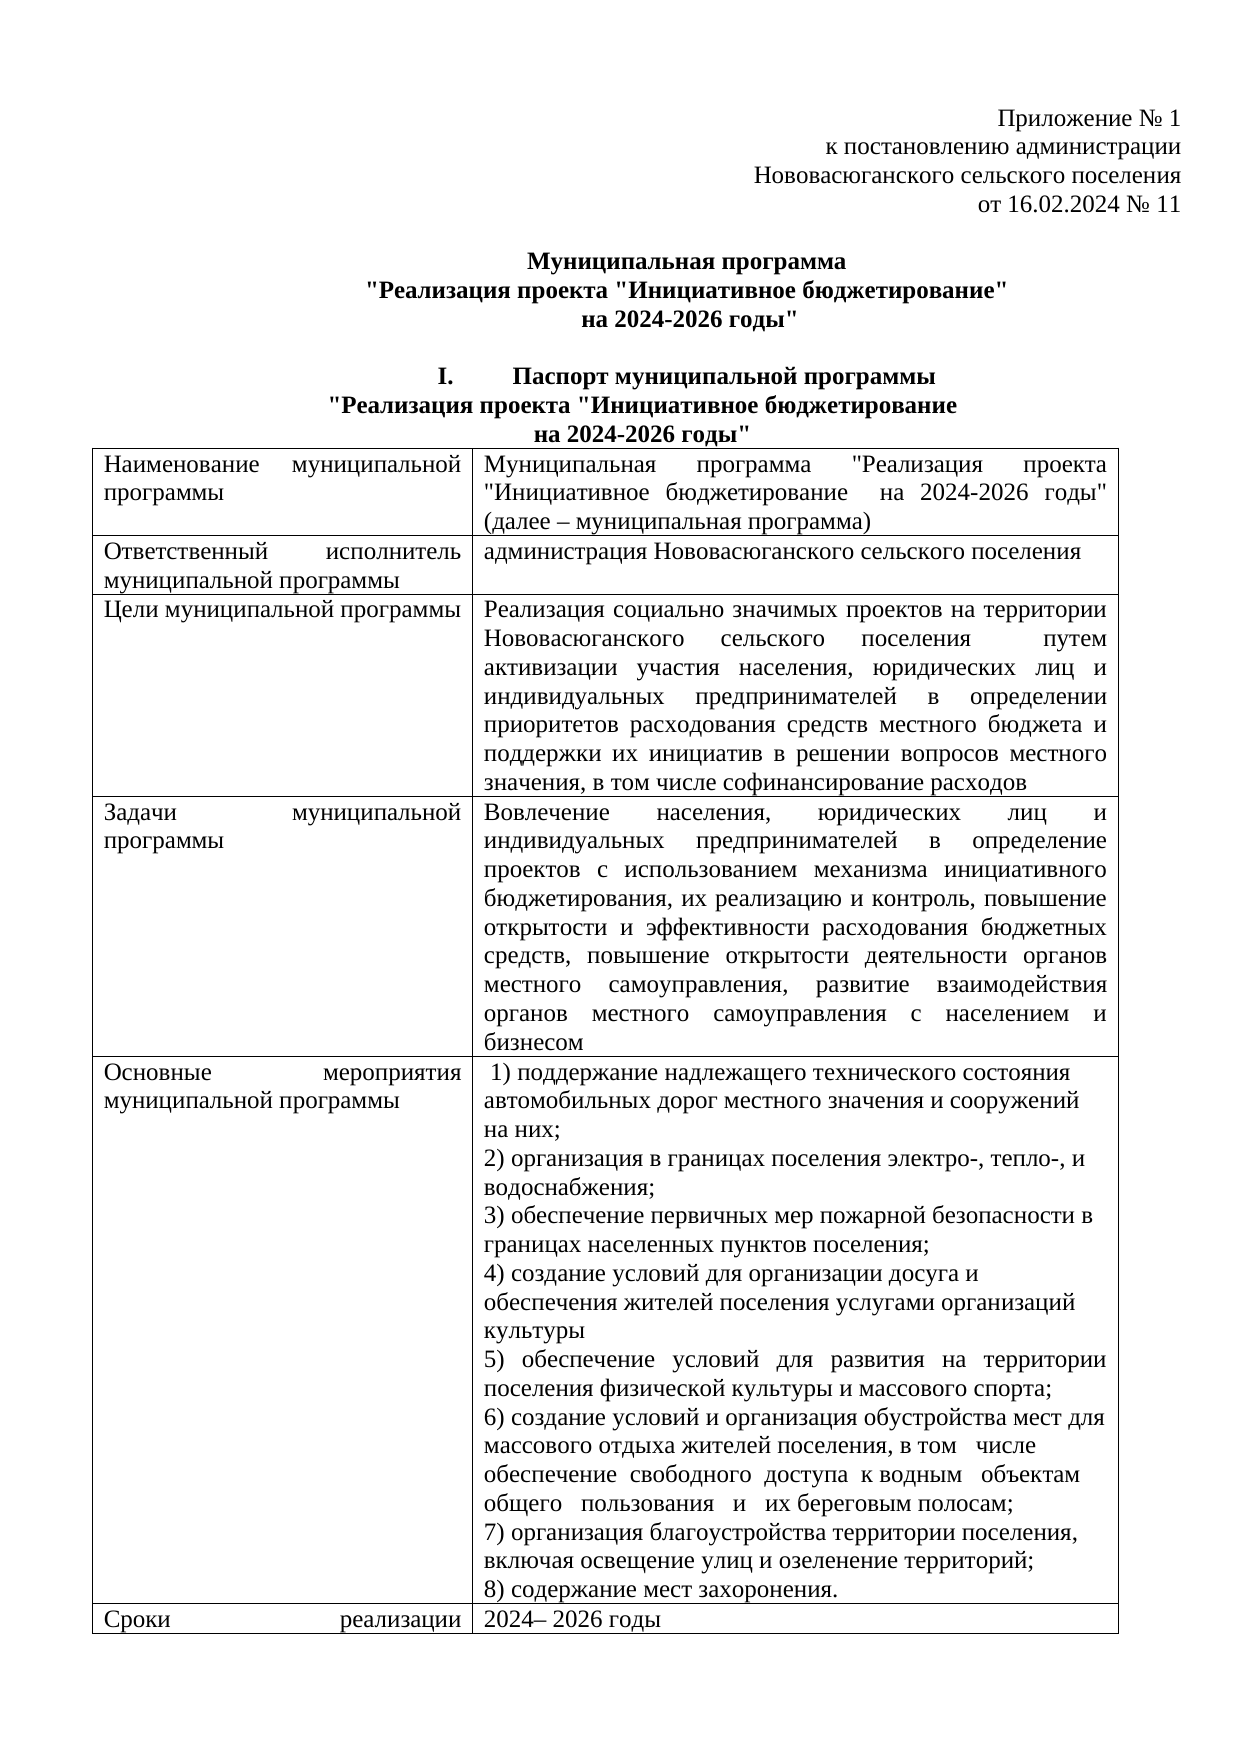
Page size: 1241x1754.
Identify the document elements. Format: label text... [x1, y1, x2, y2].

list Паспорт муниципальной программы [192, 361, 1181, 390]
text к постановлению администрации [103, 131, 1181, 160]
table_cell Основные мероприятия муниципальной программы [93, 1057, 472, 1603]
table_cell Реализация социально значимых проектов на территории Нововасюганского сельского поселения путем активизации участия населения, юридических лиц и индивидуальных предпринимателей в определении приоритетов расходования средств местного бюджета и поддержки их инициатив в решении вопросов местного значения, в том числе софинансирование расходов [473, 595, 1118, 796]
text на 2024-2026 годы" [103, 304, 1181, 333]
text Нововасюганского сельского поселения [103, 160, 1181, 189]
text Муниципальная программа [103, 246, 1181, 275]
table_cell Задачи муниципальной программы [93, 797, 472, 1056]
table_cell 1) поддержание надлежащего технического состояния автомобильных дорог местного значения и сооружений на них; 2) организация в границах поселения электро-, тепло-, и водоснабжения; 3) обеспечение первичных мер пожарной безопасности в границах населенных пунктов поселения; 4) создание условий для организации досуга и обеспечения жителей поселения услугами организаций культуры 5) обеспечение условий для развития на территории поселения физической культуры и массового спорта; 6) создание условий и организация обустройства мест для массового отдыха жителей поселения, в том числе обеспечение свободного доступа к водным объектам общего пользования и их береговым полосам; 7) организация благоустройства территории поселения, включая освещение улиц и озеленение территорий; 8) содержание мест захоронения. [473, 1057, 1118, 1603]
table_cell администрация Нововасюганского сельского поселения [473, 536, 1118, 593]
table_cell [93, 1604, 472, 1633]
table_header Наименование муниципальной программы [93, 449, 472, 535]
text Приложение № 1 [103, 103, 1181, 131]
text на 2024-2026 годы" [103, 419, 1181, 448]
text от 16.02.2024 № 11 [103, 189, 1181, 218]
text "Реализация проекта "Инициативное бюджетирование [103, 390, 1181, 419]
table_cell Вовлечение населения, юридических лиц и индивидуальных предпринимателей в определение проектов с использованием механизма инициативного бюджетирования, их реализацию и контроль, повышение открытости и эффективности расходования бюджетных средств, повышение открытости деятельности органов местного самоуправления, развитие взаимодействия органов местного самоуправления с населением и бизнесом [473, 797, 1118, 1056]
text "Реализация проекта "Инициативное бюджетирование" [103, 275, 1181, 304]
table_cell Ответственный исполнитель муниципальной программы [93, 536, 472, 593]
table_cell Цели муниципальной программы [93, 595, 472, 796]
table_header Муниципальная программа "Реализация проекта "Инициативное бюджетирование на 2024-2026 годы" (далее – муниципальная программа) [473, 449, 1118, 535]
table_cell 2024– 2026 годы [473, 1604, 1118, 1633]
